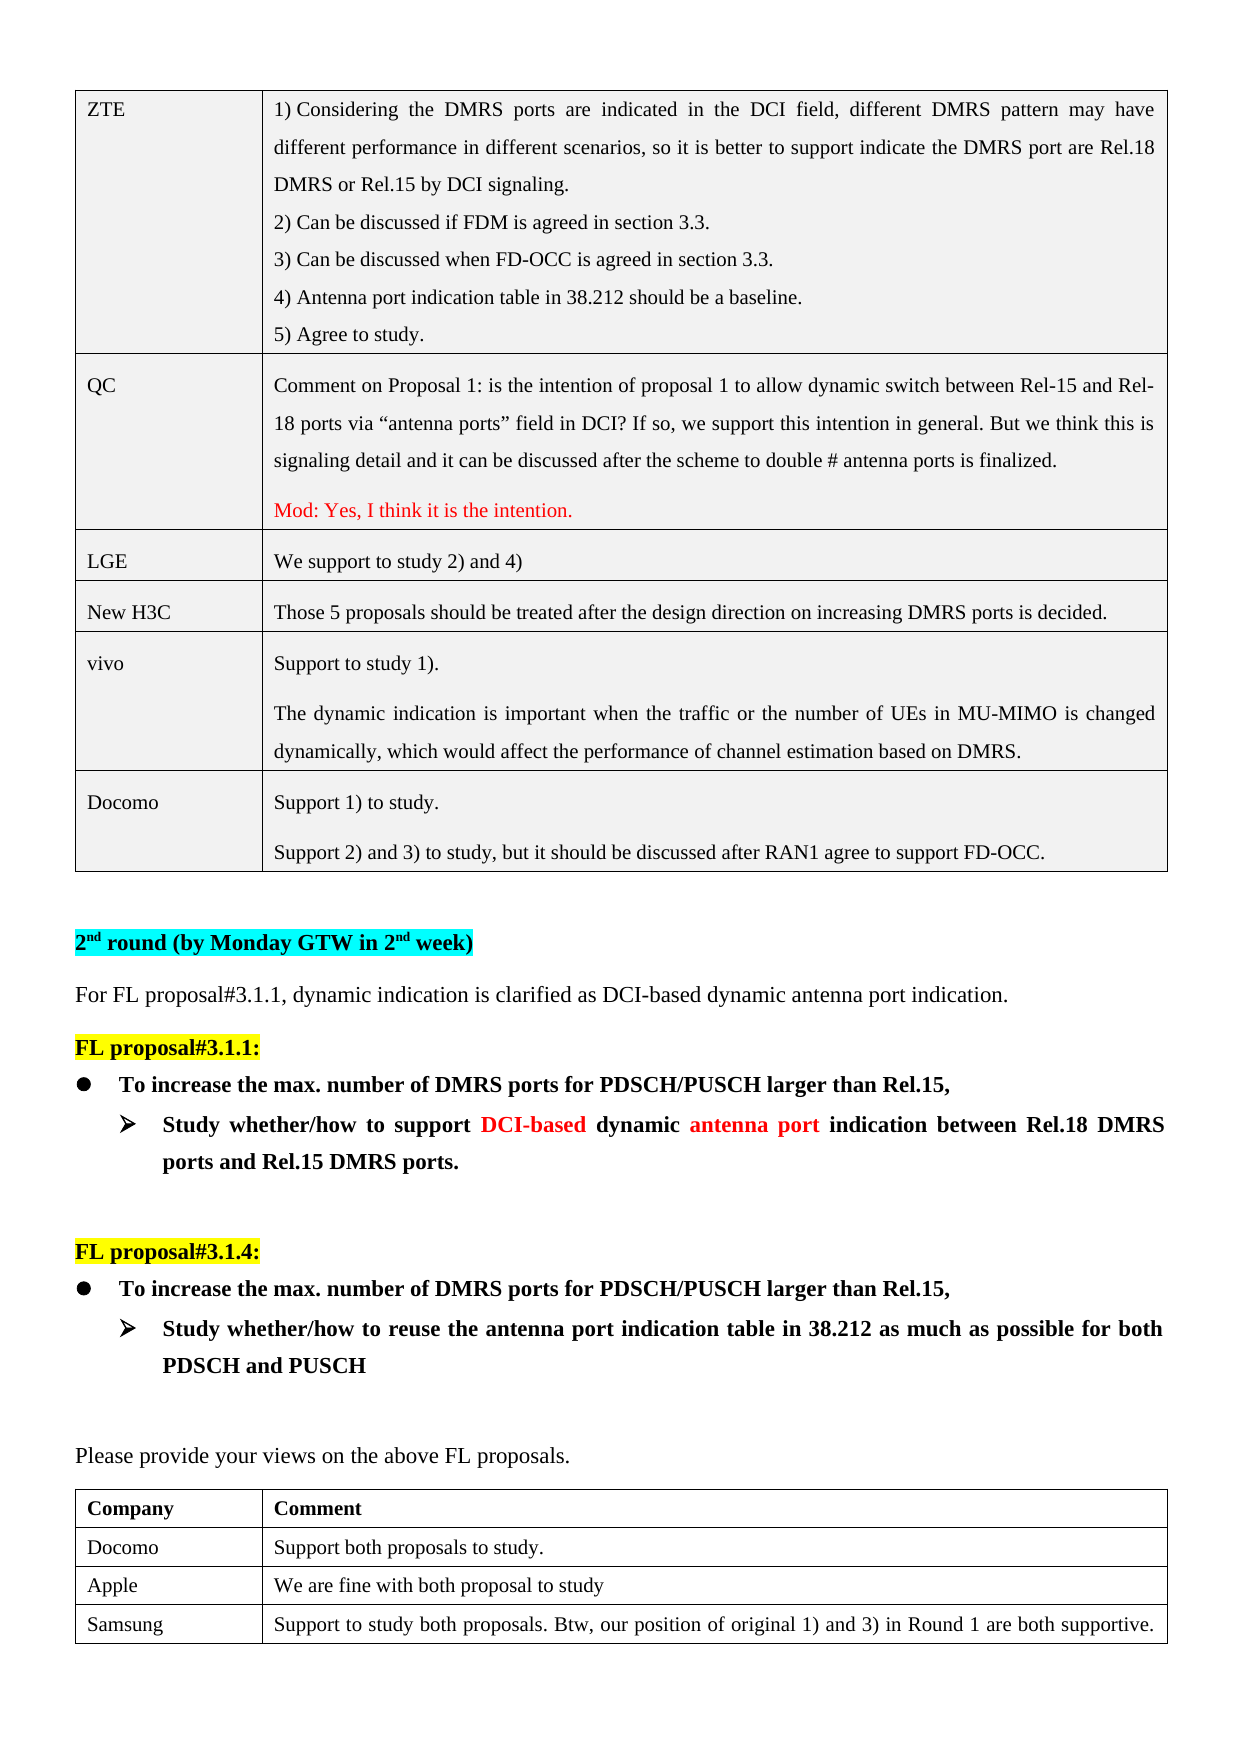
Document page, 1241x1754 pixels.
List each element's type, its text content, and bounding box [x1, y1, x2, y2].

table_cell vivo [76, 632, 262, 770]
list To increase the max. number of DMRS ports for PDSCH/PUSCH larger than Rel.15, [75, 1270, 1165, 1307]
list To increase the max. number of DMRS ports for PDSCH/PUSCH larger than Rel.15, [75, 1066, 1165, 1103]
table_header Comment [263, 1490, 1167, 1527]
table_cell Support 1) to study. Support 2) and 3) to study, but it should be discussed after RAN1 agree to support FD-OCC. [263, 771, 1167, 871]
table_cell QC [76, 354, 262, 529]
text 2nd round (by Monday GTW in 2nd week) [75, 924, 1165, 961]
table_cell New H3C [76, 581, 262, 631]
list Study whether/how to reuse the antenna port indication table in 38.212 as much as possible for both PDSCH and PUSCH [119, 1309, 1165, 1384]
table_cell Apple [76, 1567, 262, 1604]
table_cell Samsung [76, 1605, 262, 1643]
list Study whether/how to support DCI-based dynamic antenna port indication between Rel.18 DMRS ports and Rel.15 DMRS ports. [119, 1105, 1165, 1180]
table_cell Docomo [76, 1528, 262, 1566]
table_cell Comment on Proposal 1: is the intention of proposal 1 to allow dynamic switch between Rel-15 and Rel-18 ports via “antenna ports” field in DCI? If so, we support this intention in general. But we think this is signaling detail and it can be discussed after the scheme to double # antenna ports is finalized. Mod: Yes, I think it is the intention. [263, 354, 1167, 529]
table_cell We support to study 2) and 4) [263, 530, 1167, 580]
text FL proposal#3.1.1: [75, 1028, 1165, 1066]
table_header Company [76, 1490, 262, 1527]
table_cell Considering the DMRS ports are indicated in the DCI field, different DMRS pattern may have different performance in different scenarios, so it is better to support indicate the DMRS port are Rel.18 DMRS or Rel.15 by DCI signaling. Can be discussed if FDM is agreed in section 3.3. Can be discussed when FD-OCC is agreed in section 3.3. Antenna port indication table in 38.212 should be a baseline. Agree to study. [263, 91, 1167, 353]
table_cell We are fine with both proposal to study [263, 1567, 1167, 1604]
table_cell Those 5 proposals should be treated after the design direction on increasing DMRS ports is decided. [263, 581, 1167, 631]
table_cell ZTE [76, 91, 262, 353]
table_cell LGE [76, 530, 262, 580]
table_cell Docomo [76, 771, 262, 871]
text Please provide your views on the above FL proposals. [75, 1436, 1165, 1474]
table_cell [263, 1605, 1167, 1643]
text For FL proposal#3.1.1, dynamic indication is clarified as DCI-based dynamic antenna port indication. [75, 976, 1165, 1013]
text FL proposal#3.1.4: [75, 1232, 1165, 1270]
table_cell Support both proposals to study. [263, 1528, 1167, 1566]
table_cell Support to study 1). The dynamic indication is important when the traffic or the number of UEs in MU-MIMO is changed dynamically, which would affect the performance of channel estimation based on DMRS. [263, 632, 1167, 770]
